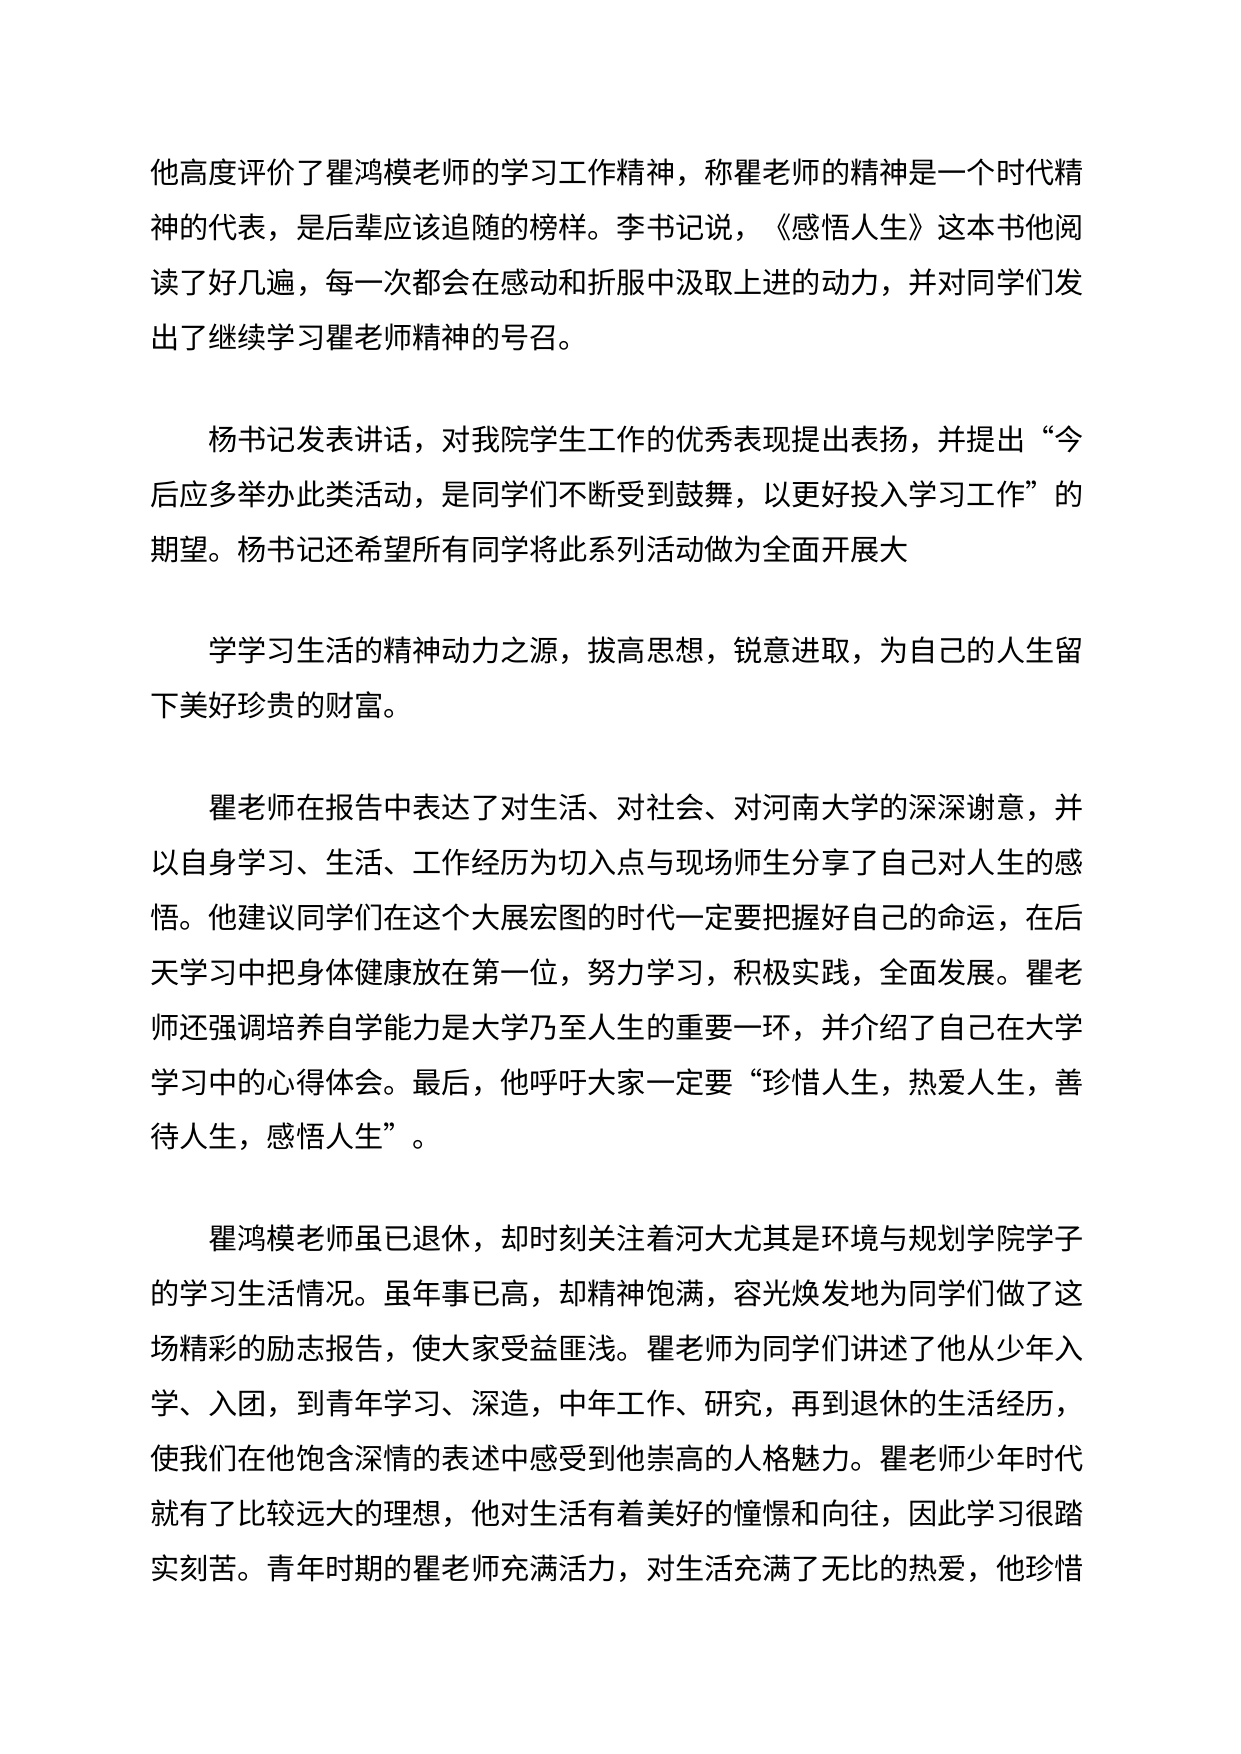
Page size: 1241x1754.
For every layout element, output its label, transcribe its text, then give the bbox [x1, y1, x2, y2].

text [150, 1216, 1090, 1587]
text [150, 150, 1090, 357]
text 杨书记发表讲话，对我院学生工作的优秀表现提出表扬，并提出“今后应多举办此类活动，是同学们不断受到鼓舞，以更好投入学习工作”的期望。杨书记还希望所有同学将此系列活动做为全面开展大 [150, 416, 1090, 568]
text 学学习生活的精神动力之源，拔高思想，锐意进取，为自己的人生留下美好珍贵的财富。 [150, 628, 1090, 725]
text 瞿老师在报告中表达了对生活、对社会、对河南大学的深深谢意，并以自身学习、生活、工作经历为切入点与现场师生分享了自己对人生的感悟。他建议同学们在这个大展宏图的时代一定要把握好自己的命运，在后天学习中把身体健康放在第一位，努力学习，积极实践，全面发展。瞿老师还强调培养自学能力是大学乃至人生的重要一环，并介绍了自己在大学学习中的心得体会。最后，他呼吁大家一定要“珍惜人生，热爱人生，善待人生，感悟人生”。 [150, 785, 1090, 1156]
